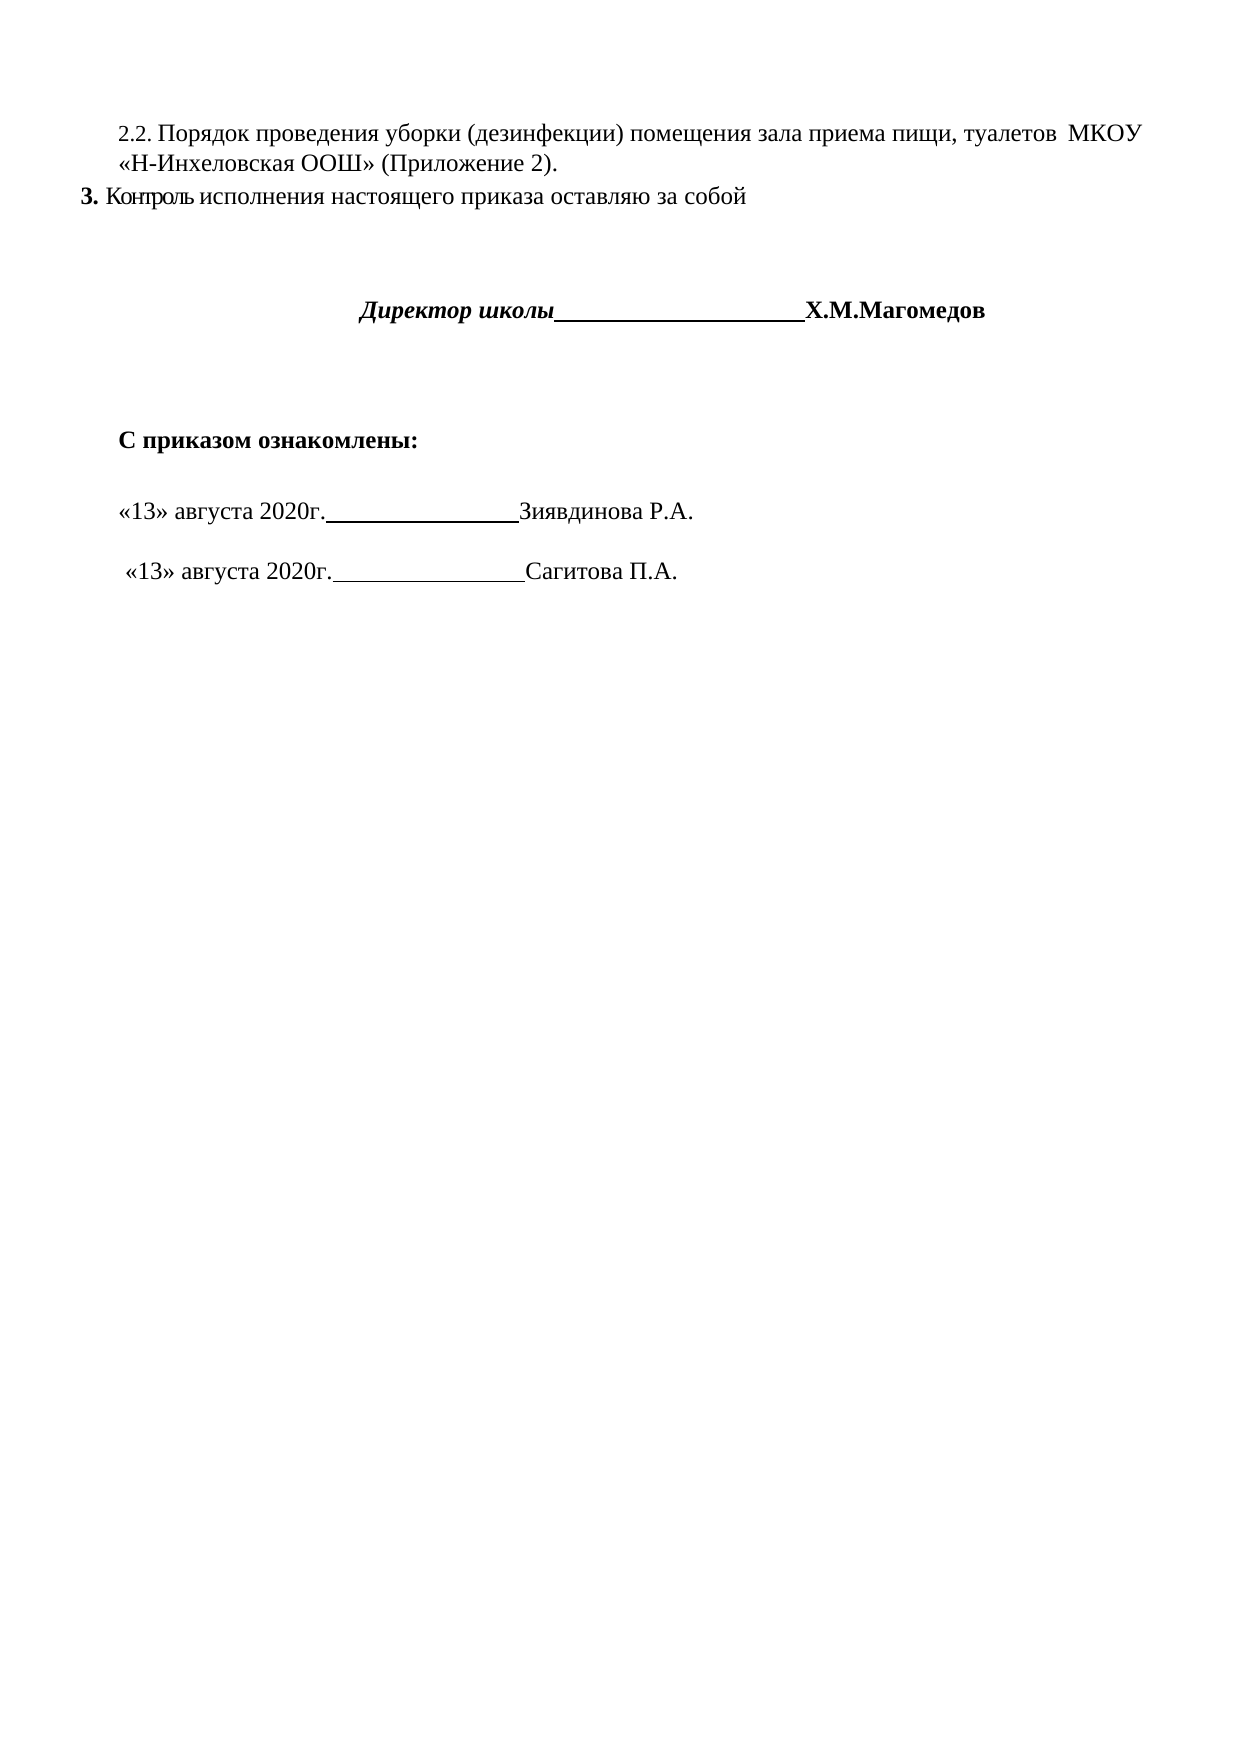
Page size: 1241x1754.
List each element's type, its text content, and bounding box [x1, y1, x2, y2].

list Порядок проведения уборки (дезинфекции) помещения зала приема пищи, туалетов МКОУ [118, 118, 1192, 147]
text Директор школы Х.М.Магомедов [360, 295, 1192, 324]
text «13» августа 2020г. Сагитова П.А. [125, 556, 1192, 584]
list Контроль исполнения настоящего приказа оставляю за собой [80, 181, 1192, 209]
text «Н-Инхеловская ООШ» (Приложение 2). [118, 148, 1192, 177]
subtitle С приказом ознакомлены: [118, 425, 1192, 454]
text «13» августа 2020г. Зиявдинова Р.А. [118, 496, 1192, 525]
